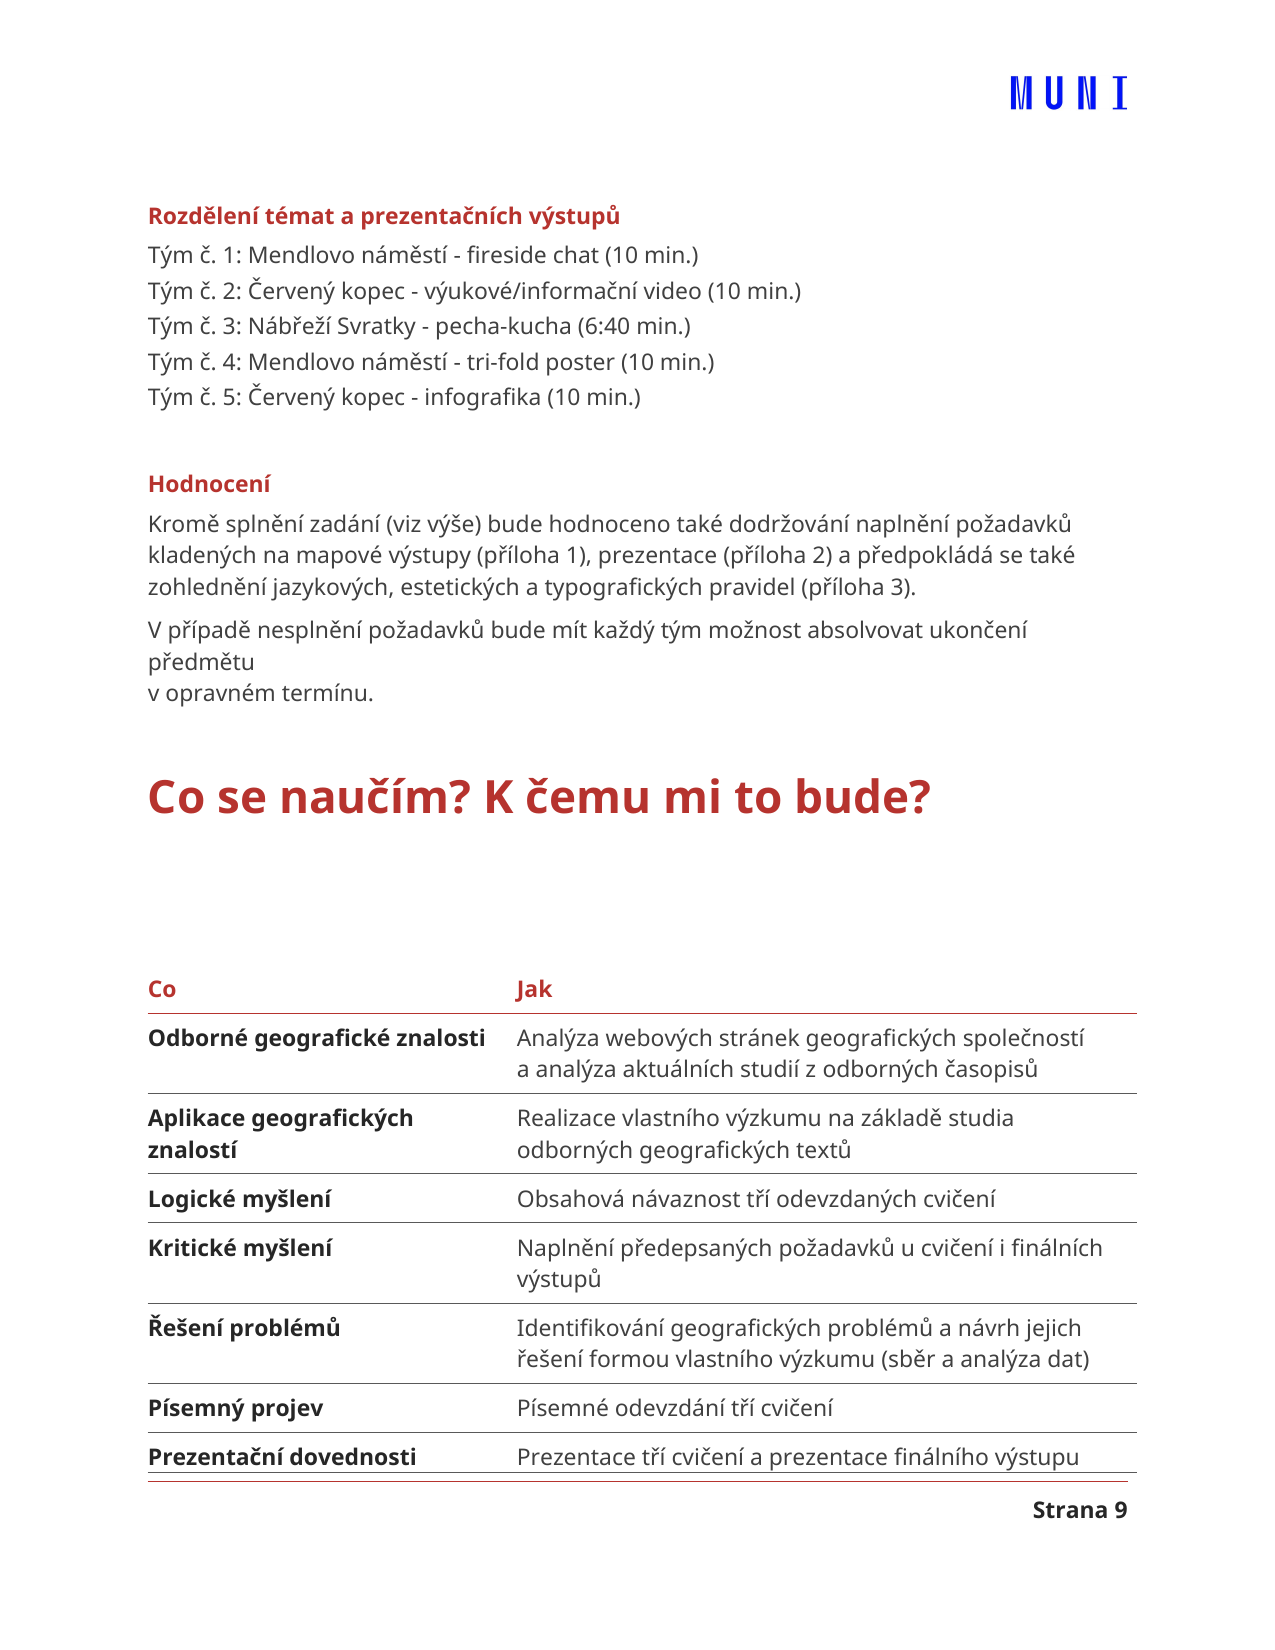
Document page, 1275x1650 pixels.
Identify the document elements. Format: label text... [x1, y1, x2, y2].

table_header Jak [517, 973, 1137, 1013]
table_cell Naplnění předepsaných požadavků u cvičení i finálních výstupů [517, 1223, 1137, 1302]
text Tým č. 1: Mendlovo náměstí - fireside chat (10 min.) [148, 239, 1127, 271]
table_cell Identifikování geografických problémů a návrh jejich řešení formou vlastního výzkumu (sběr a analýza dat) [517, 1304, 1137, 1383]
text Kromě splnění zadání (viz výše) bude hodnoceno také dodržování naplnění požadavků kladených na mapové výstupy (příloha 1), prezentace (příloha 2) a předpokládá se také zohlednění jazykových, estetických a typografických pravidel (příloha 3). [148, 508, 1127, 602]
table_header Co [148, 973, 517, 1013]
table_cell Analýza webových stránek geografických společností a analýza aktuálních studií z odborných časopisů [517, 1014, 1137, 1093]
table_cell Aplikace geografických znalostí [148, 1094, 517, 1173]
table_cell Písemný projev [148, 1384, 517, 1432]
table_cell Logické myšlení [148, 1174, 517, 1222]
text V případě nesplnění požadavků bude mít každý tým možnost absolvovat ukončení předmětu v opravném termínu. [148, 614, 1127, 708]
picture [1009, 75, 1128, 111]
text Tým č. 4: Mendlovo náměstí - tri-fold poster (10 min.) [148, 346, 1127, 377]
table_cell Řešení problémů [148, 1304, 517, 1383]
text Tým č. 5: Červený kopec - infografika (10 min.) [148, 381, 1127, 412]
table_cell Písemné odevzdání tří cvičení [517, 1384, 1137, 1432]
table_cell Kritické myšlení [148, 1223, 517, 1302]
table_cell Odborné geografické znalosti [148, 1014, 517, 1093]
table_cell Prezentační dovednosti [148, 1433, 517, 1472]
text Tým č. 3: Nábřeží Svratky - pecha-kucha (6:40 min.) [148, 310, 1127, 341]
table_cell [517, 1433, 1137, 1472]
title Co se naučím? K čemu mi to bude? [148, 764, 1127, 827]
text Tým č. 2: Červený kopec - výukové/informační video (10 min.) [148, 275, 1127, 306]
table_cell Obsahová návaznost tří odevzdaných cvičení [517, 1174, 1137, 1222]
subtitle Hodnocení [148, 468, 1127, 500]
subtitle Rozdělení témat a prezentačních výstupů [148, 200, 1127, 231]
table_cell Realizace vlastního výzkumu na základě studia odborných geografických textů [517, 1094, 1137, 1173]
